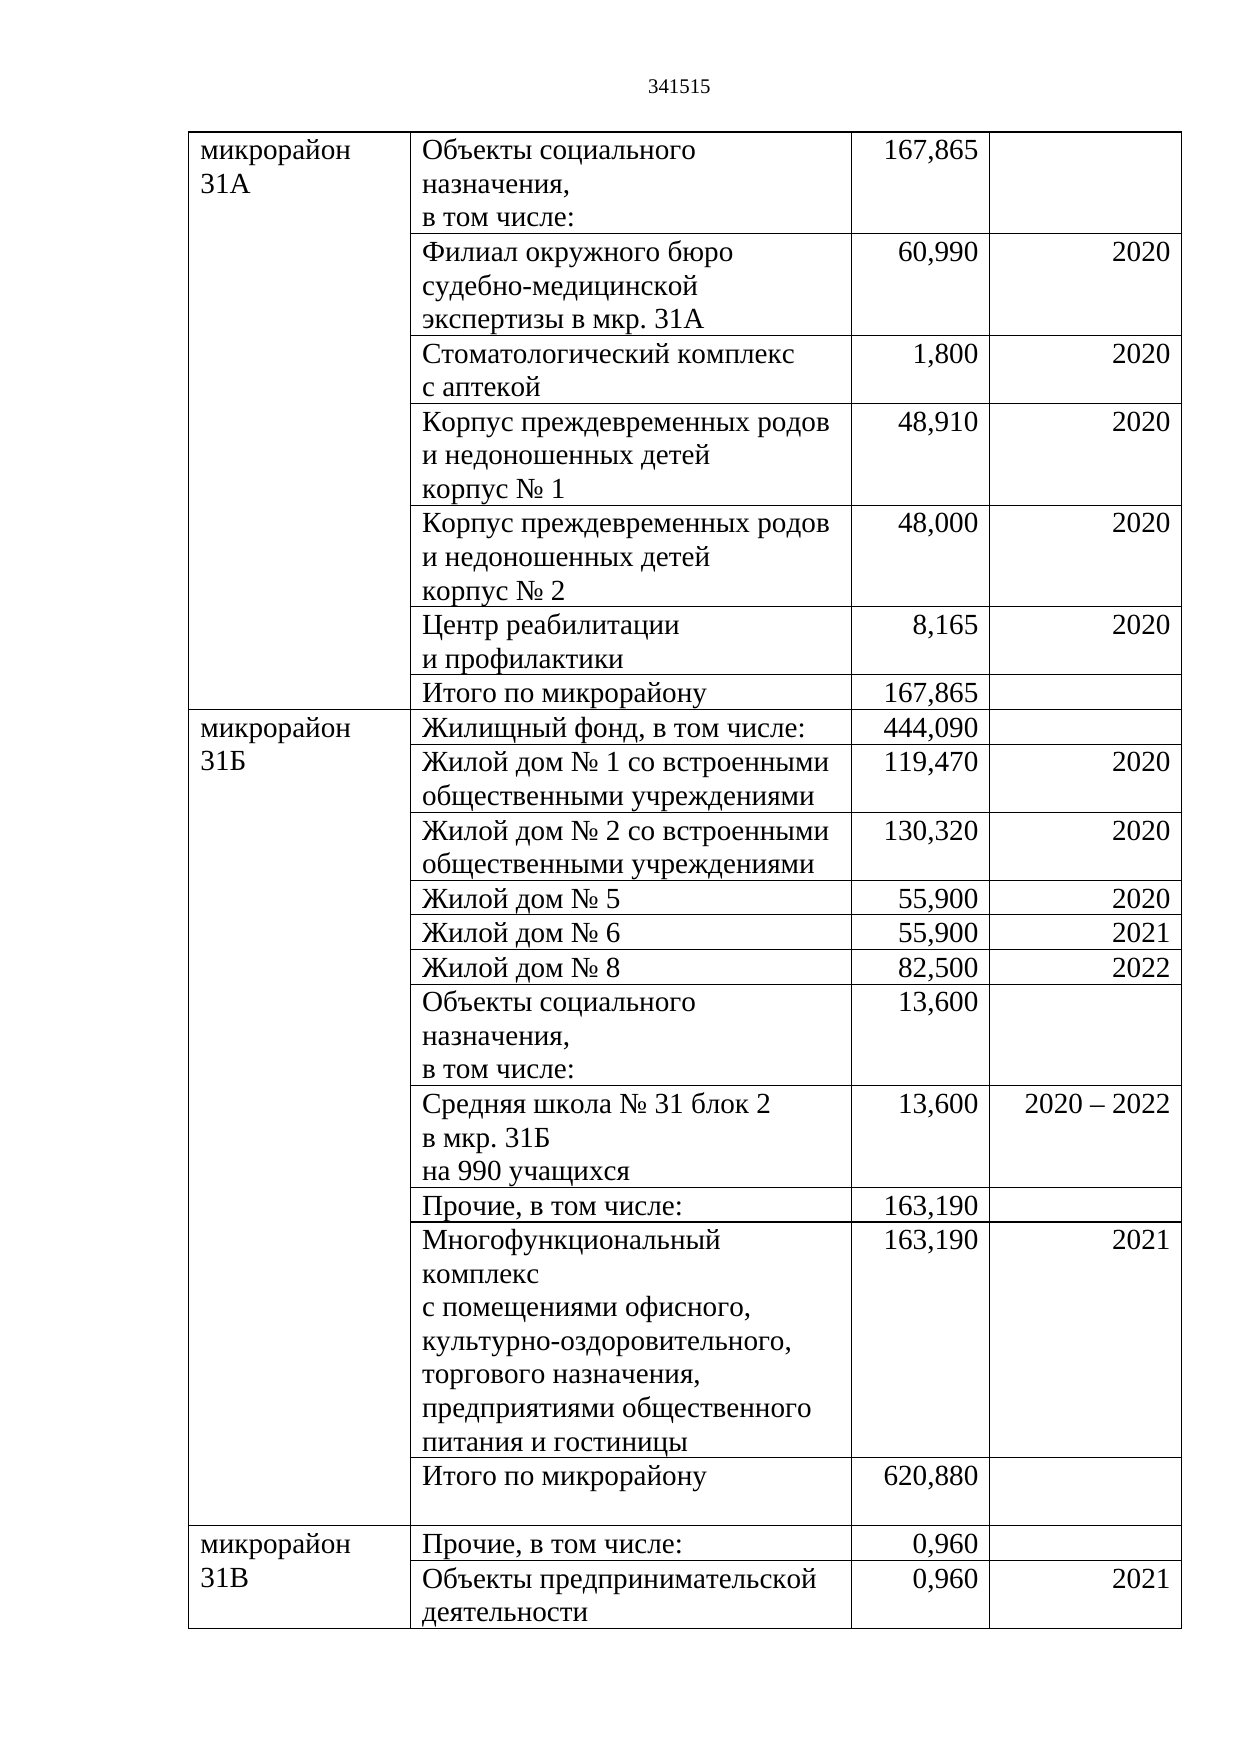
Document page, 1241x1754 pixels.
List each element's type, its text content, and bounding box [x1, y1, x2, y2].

table_cell 2020 [990, 607, 1181, 674]
table_cell Итого по микрорайону [411, 1458, 851, 1525]
table_cell [990, 710, 1181, 743]
table_cell 119,470 [852, 745, 989, 812]
table_cell 0,960 [852, 1561, 989, 1628]
table_cell 2020 [990, 506, 1181, 606]
table_cell Корпус преждевременных родов и недоношенных детей корпус № 1 [411, 404, 851, 504]
table_cell [990, 675, 1181, 709]
table_cell 444,090 [852, 710, 989, 743]
table_cell 130,320 [852, 813, 989, 880]
table_cell 2020 [990, 336, 1181, 403]
table_cell Корпус преждевременных родов и недоношенных детей корпус № 2 [411, 506, 851, 606]
table_cell 13,600 [852, 1086, 989, 1187]
table_cell [990, 1188, 1181, 1221]
table_cell 167,865 [852, 133, 989, 233]
table_cell 60,990 [852, 234, 989, 335]
table_cell Средняя школа № 31 блок 2 в мкр. 31Б на 990 учащихся [411, 1086, 851, 1187]
table_cell 55,900 [852, 915, 989, 949]
table_cell 2020 – 2022 [990, 1086, 1181, 1187]
table_cell Жилищный фонд, в том числе: [411, 710, 851, 743]
table_cell 2021 [990, 1561, 1181, 1628]
table_cell Жилой дом № 5 [411, 881, 851, 914]
table_cell Объекты социального назначения, в том числе: [411, 985, 851, 1085]
table_cell Филиал окружного бюро судебно-медицинской экспертизы в мкр. 31А [411, 234, 851, 335]
table_cell Жилой дом № 8 [411, 950, 851, 983]
table_cell 2020 [990, 881, 1181, 914]
table_cell 167,865 [852, 675, 989, 709]
table_cell 8,165 [852, 607, 989, 674]
table_cell 2021 [990, 915, 1181, 949]
table_cell 48,000 [852, 506, 989, 606]
table_cell Жилой дом № 6 [411, 915, 851, 949]
table_cell Прочие, в том числе: [411, 1526, 851, 1560]
table_cell 2021 [990, 1223, 1181, 1457]
table_cell Прочие, в том числе: [411, 1188, 851, 1221]
table_cell [990, 133, 1181, 233]
table_cell Стоматологический комплекс с аптекой [411, 336, 851, 403]
table_cell 2020 [990, 234, 1181, 335]
table_cell [990, 985, 1181, 1085]
table_cell 1,800 [852, 336, 989, 403]
table_cell Итого по микрорайону [411, 675, 851, 709]
table_cell 163,190 [852, 1188, 989, 1221]
table_cell 55,900 [852, 881, 989, 914]
table_cell микрорайон 31Б [189, 710, 410, 1525]
table_cell [990, 1458, 1181, 1525]
table_cell микрорайон 31В [189, 1526, 410, 1628]
table_cell 48,910 [852, 404, 989, 504]
table_cell 0,960 [852, 1526, 989, 1560]
table_cell 163,190 [852, 1223, 989, 1457]
table_cell Жилой дом № 1 со встроенными общественными учреждениями [411, 745, 851, 812]
table_cell Центр реабилитации и профилактики [411, 607, 851, 674]
table_cell 2020 [990, 813, 1181, 880]
table_cell 13,600 [852, 985, 989, 1085]
table_cell Объекты предпринимательской деятельности [411, 1561, 851, 1628]
table_cell 82,500 [852, 950, 989, 983]
table_cell микрорайон 31А [189, 133, 410, 709]
table_cell 2020 [990, 404, 1181, 504]
table_cell 2022 [990, 950, 1181, 983]
table_cell Жилой дом № 2 со встроенными общественными учреждениями [411, 813, 851, 880]
table_cell 620,880 [852, 1458, 989, 1525]
table_cell Объекты социального назначения, в том числе: [411, 133, 851, 233]
table_cell 2020 [990, 745, 1181, 812]
table_cell [990, 1526, 1181, 1560]
table_cell Многофункциональный комплекс с помещениями офисного, культурно-оздоровительного, торгового назначения, предприятиями общественного питания и гостиницы [411, 1223, 851, 1457]
